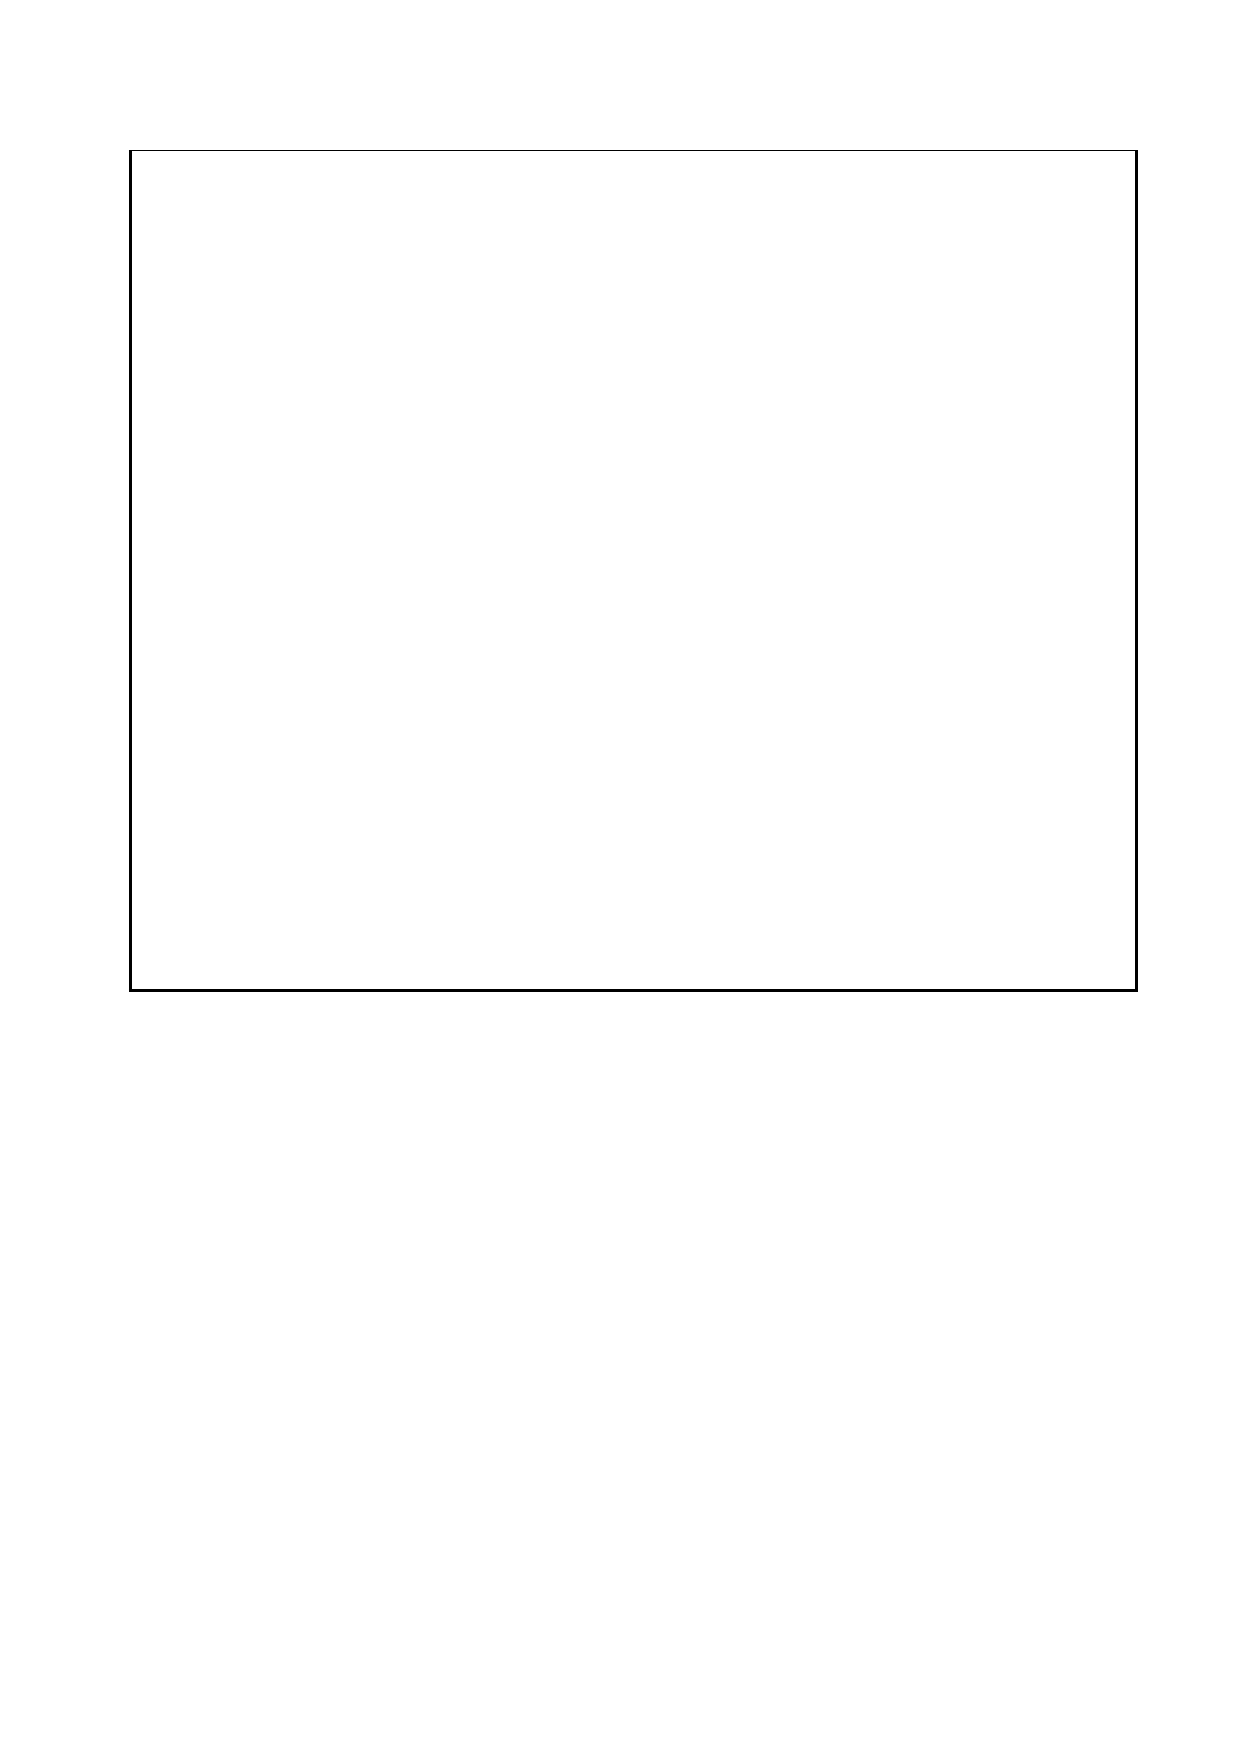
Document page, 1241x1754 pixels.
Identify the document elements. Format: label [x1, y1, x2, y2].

table_cell [132, 151, 1135, 989]
